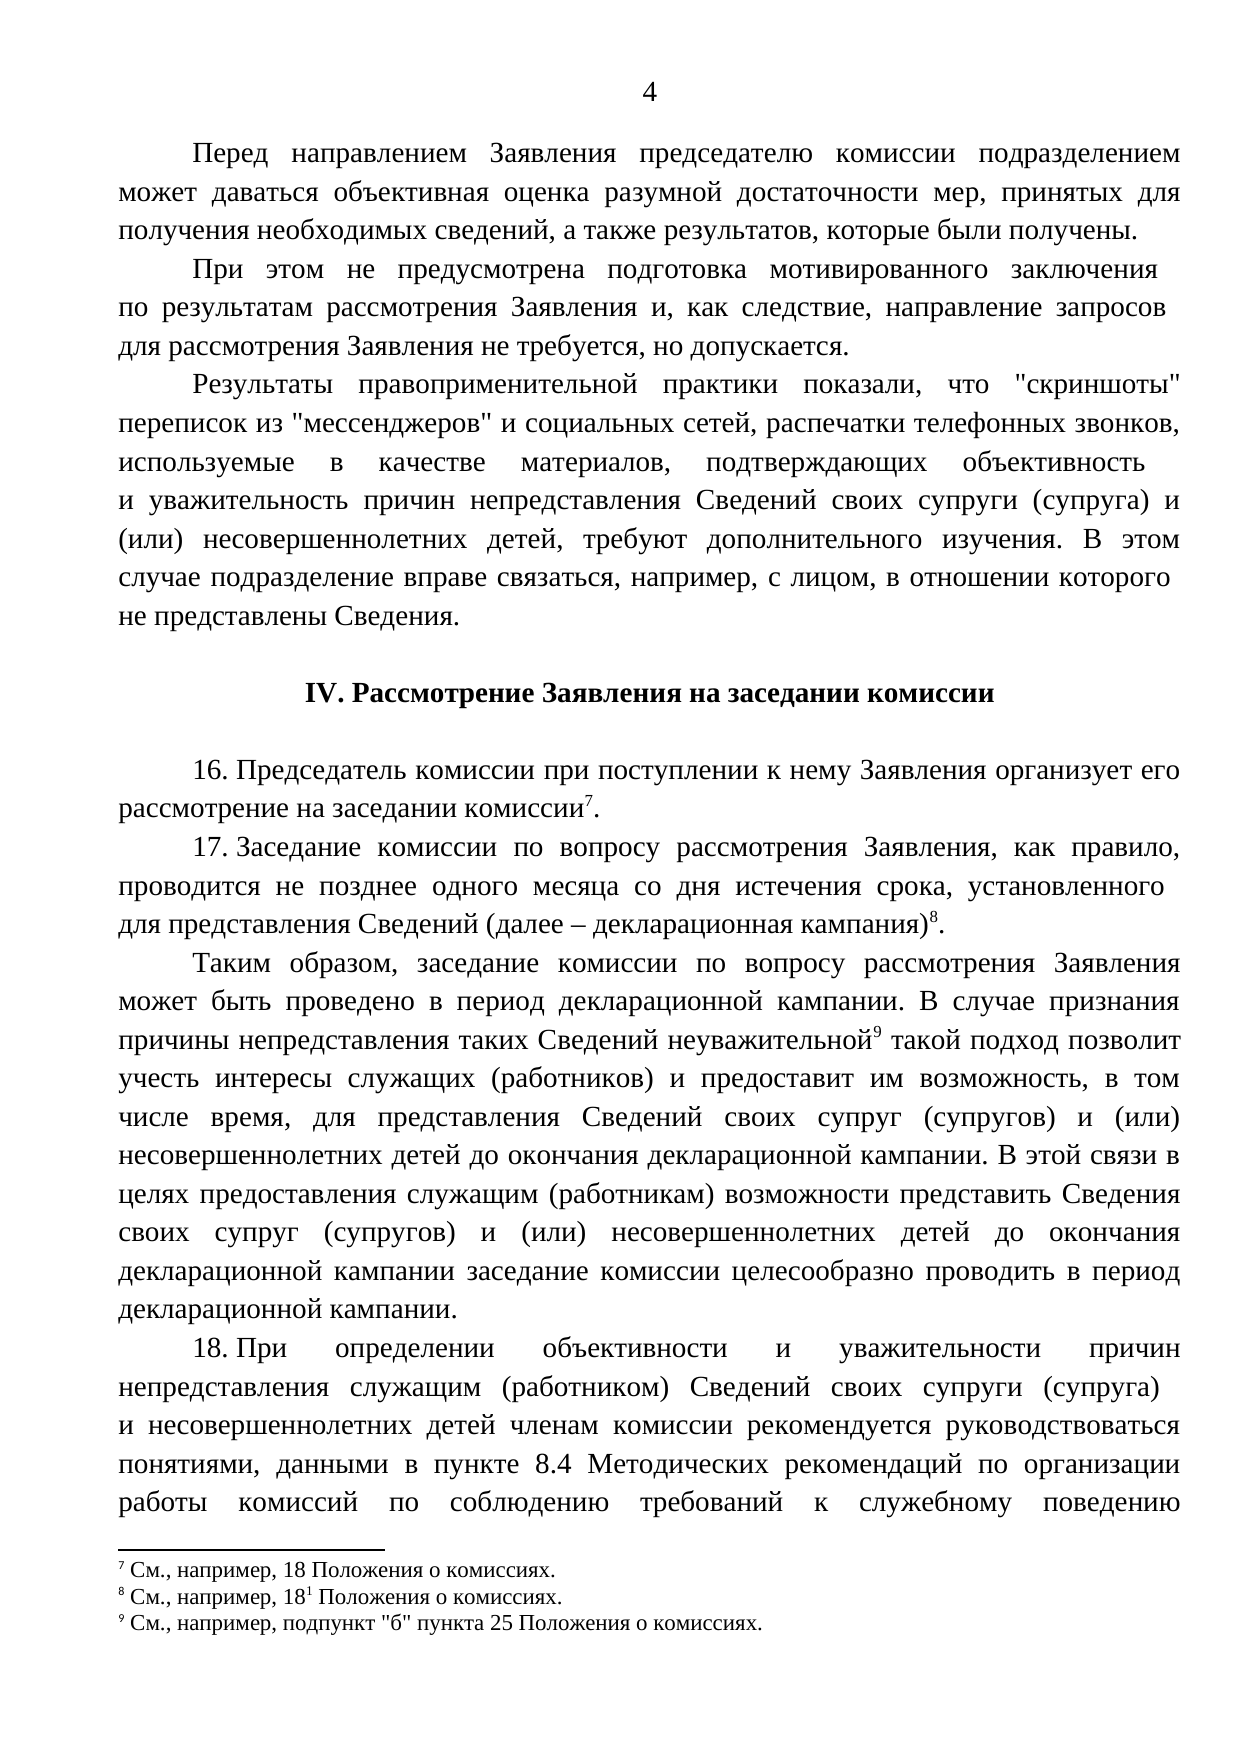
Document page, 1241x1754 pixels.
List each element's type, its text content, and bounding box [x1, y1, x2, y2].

text 17. Заседание комиссии по вопросу рассмотрения Заявления, как правило, проводится не позднее одного месяца со дня истечения срока, установленного для представления Сведений (далее – декларационная кампания). [118, 829, 1181, 940]
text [118, 1330, 1181, 1518]
text При этом не предусмотрена подготовка мотивированного заключения по результатам рассмотрения Заявления и, как следствие, направление запросов для рассмотрения Заявления не требуется, но допускается. [118, 251, 1181, 362]
text IV. Рассмотрение Заявления на заседании комиссии [118, 675, 1181, 708]
text Перед направлением Заявления председателю комиссии подразделением может даваться объективная оценка разумной достаточности мер, принятых для получения необходимых сведений, а также результатов, которые были получены. [118, 135, 1181, 246]
text 16. Председатель комиссии при поступлении к нему Заявления организует его рассмотрение на заседании комиссии. [118, 752, 1181, 824]
text Таким образом, заседание комиссии по вопросу рассмотрения Заявления может быть проведено в период декларационной кампании. В случае признания причины непредставления таких Сведений неуважительной такой подход позволит учесть интересы служащих (работников) и предоставит им возможность, в том числе время, для представления Сведений своих супруг (супругов) и (или) несовершеннолетних детей до окончания декларационной кампании. В этой связи в целях предоставления служащим (работникам) возможности представить Сведения своих супруг (супругов) и (или) несовершеннолетних детей до окончания декларационной кампании заседание комиссии целесообразно проводить в период декларационной кампании. [118, 945, 1181, 1325]
text Результаты правоприменительной практики показали, что "скриншоты" переписок из "мессенджеров" и социальных сетей, распечатки телефонных звонков, используемые в качестве материалов, подтверждающих объективность и уважительность причин непредставления Сведений своих супруги (супруга) и (или) несовершеннолетних детей, требуют дополнительного изучения. В этом случае подразделение вправе связаться, например, с лицом, в отношении которого не представлены Сведения. [118, 367, 1181, 631]
